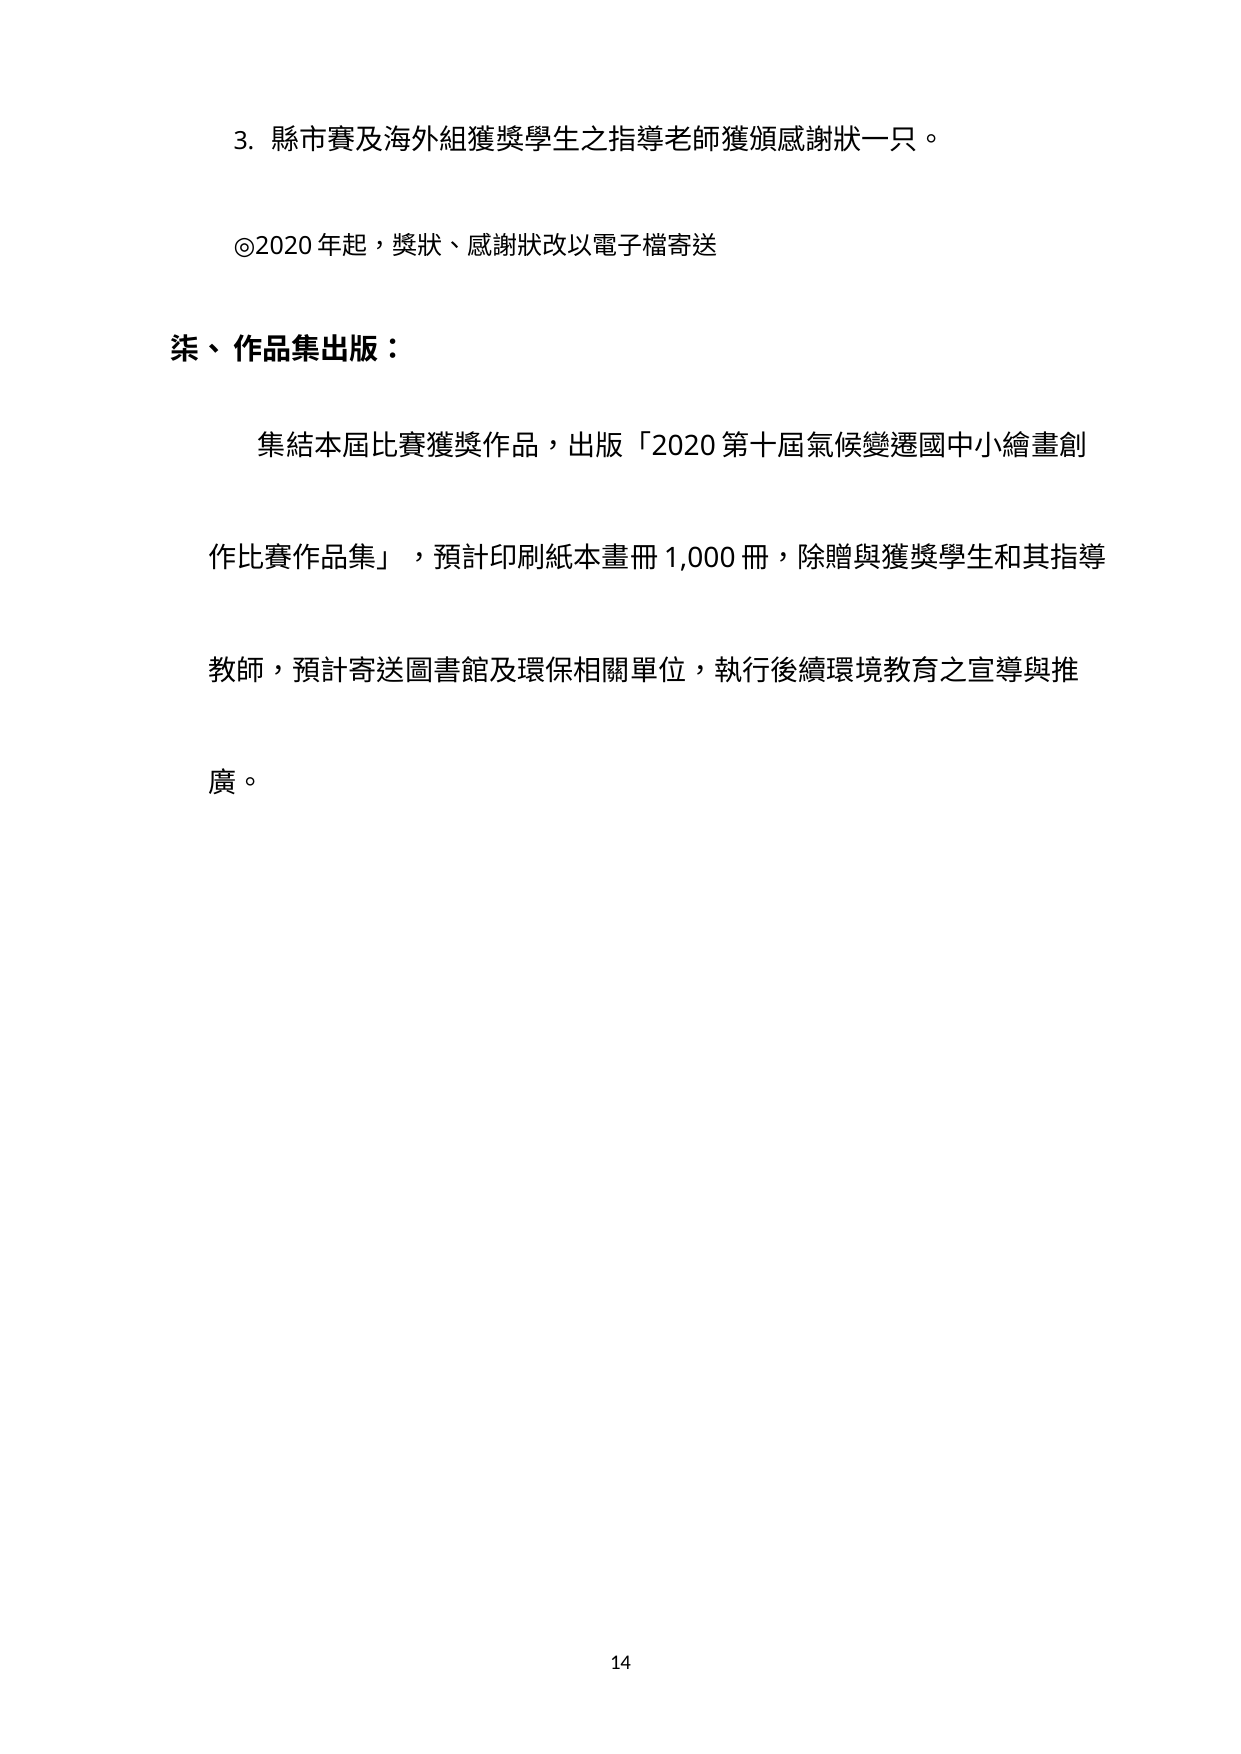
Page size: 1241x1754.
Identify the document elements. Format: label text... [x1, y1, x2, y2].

text 作品集出版： [170, 309, 1107, 384]
text ◎2020年起，獎狀、感謝狀改以電子檔寄送 [233, 224, 1107, 262]
text 集結本屆比賽獲獎作品，出版「2020第十屆氣候變遷國中小繪畫創作比賽作品集」，預計印刷紙本畫冊1,000冊，除贈與獲獎學生和其指導教師，預計寄送圖書館及環保相關單位，執行後續環境教育之宣導與推廣。 [208, 405, 1107, 818]
list 縣市賽及海外組獲獎學生之指導老師獲頒感謝狀一只。 [233, 100, 1107, 175]
